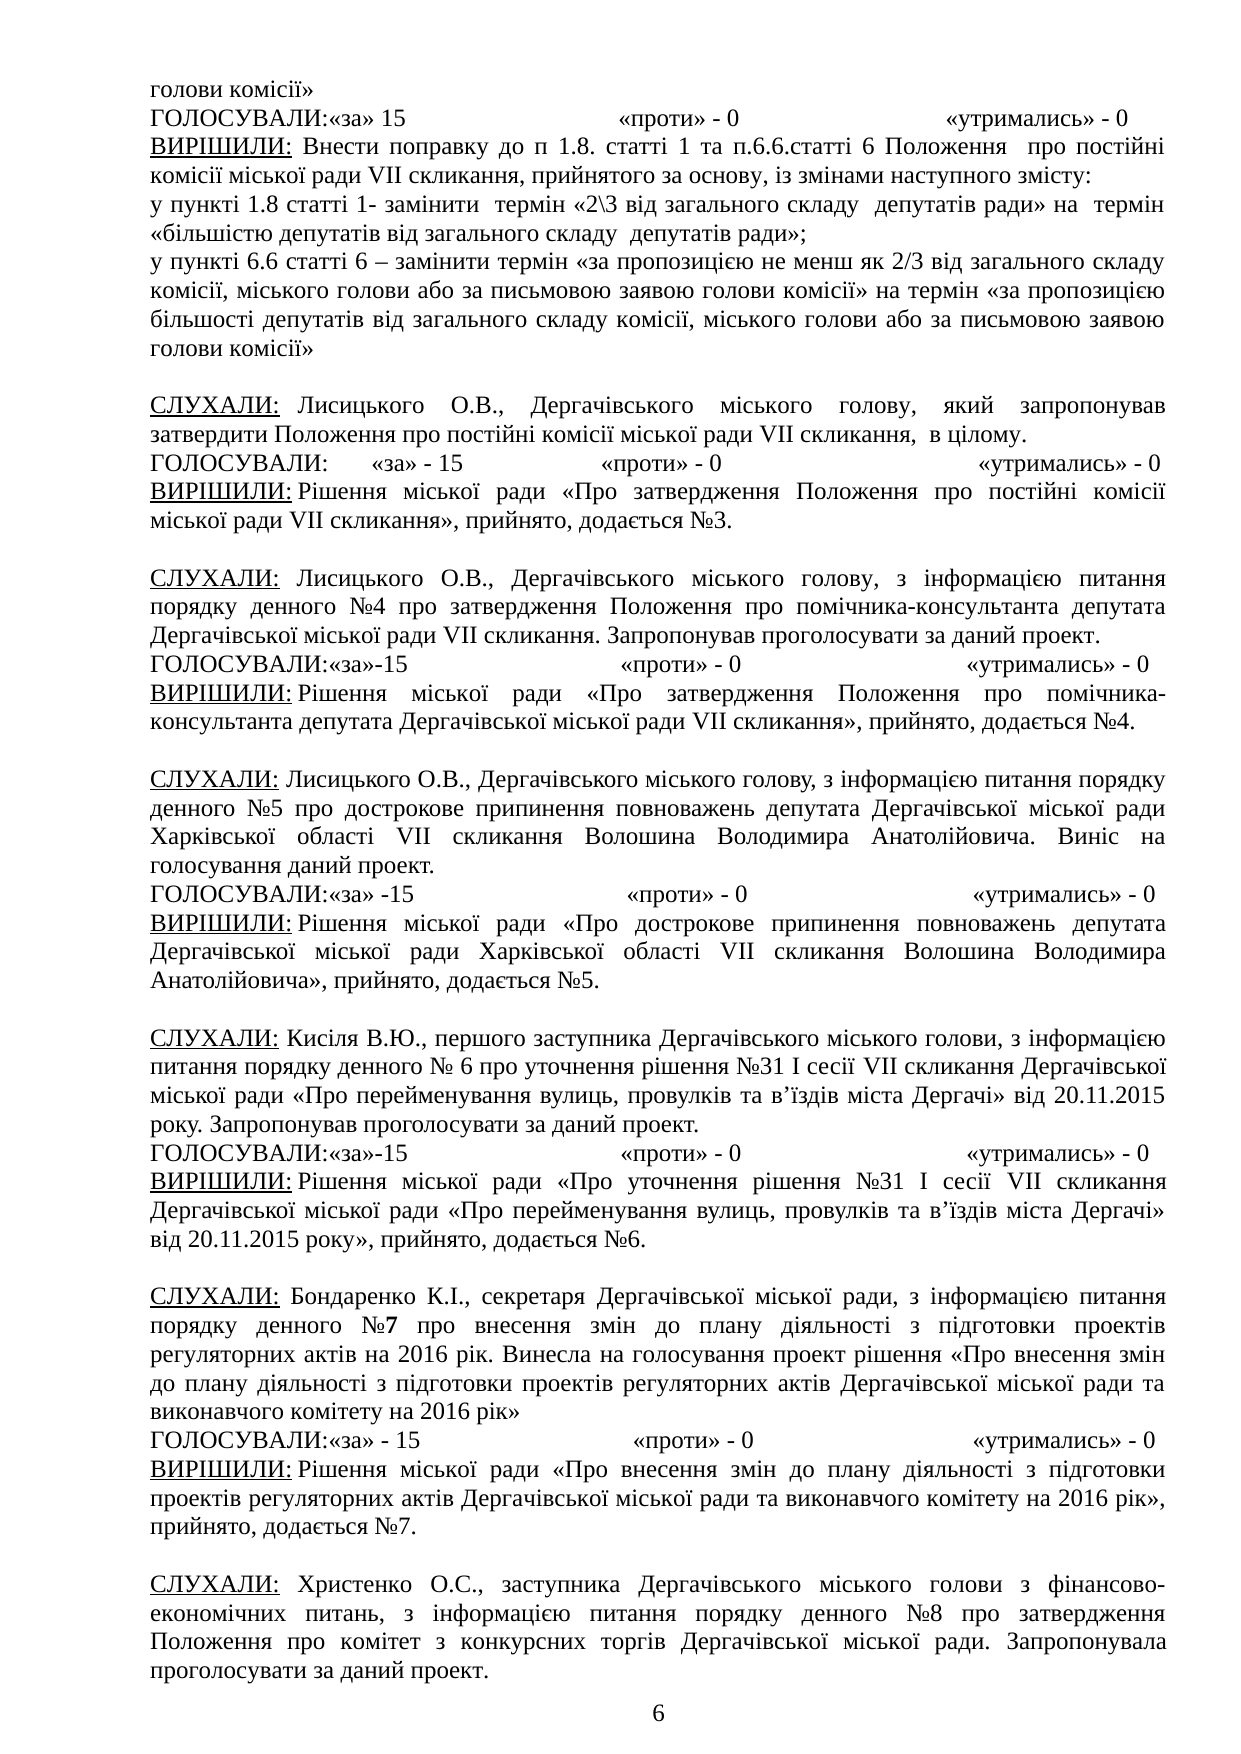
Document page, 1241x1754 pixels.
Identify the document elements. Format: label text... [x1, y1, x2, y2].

text СЛУХАЛИ: Лисицького О.В., Дергачівського міського голову, який запропонував затвердити Положення про постійні комісії міської ради VIІ скликання, в цілому. [150, 390, 1166, 448]
text СЛУХАЛИ: Лисицького О.В., Дергачівського міського голову, з інформацією питання порядку денного №4 про затвердження Положення про помічника-консультанта депутата Дергачівської міської ради VІI скликання. Запропонував проголосувати за даний проект. [150, 563, 1167, 649]
text ВИРІШИЛИ: Внести поправку до п 1.8. статті 1 та п.6.6.статті 6 Положення про постійні комісії міської ради VIІ скликання, прийнятого за основу, із змінами наступного змісту: [150, 131, 1167, 189]
text ГОЛОСУВАЛИ:«за» - 15 «проти» - 0 «утримались» - 0 [150, 1425, 1167, 1454]
text ГОЛОСУВАЛИ:«за» 15 «проти» - 0 «утримались» - 0 [150, 103, 1167, 131]
subtitle ВИРІШИЛИ: Рішення міської ради «Про дострокове припинення повноважень депутата Дергачівської міської ради Харківської області VІІ скликання Волошина Володимира Анатолійовича», прийнято, додається №5. [150, 908, 1167, 994]
subtitle СЛУХАЛИ: Кисіля В.Ю., першого заступника Дергачівського міського голови, з інформацією питання порядку денного № 6 про уточнення рішення №31 І сесії VІІ скликання Дергачівської міської ради «Про перейменування вулиць, провулків та в’їздів міста Дергачі» від 20.11.2015 року. Запропонував проголосувати за даний проект. [150, 1023, 1167, 1138]
text ВИРІШИЛИ: Рішення міської ради «Про затвердження Положення про постійні комісії міської ради VIІ скликання», прийнято, додається №3. [150, 476, 1167, 534]
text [150, 74, 1167, 103]
text ГОЛОСУВАЛИ:«за»-15 «проти» - 0 «утримались» - 0 [150, 1138, 1167, 1166]
text ГОЛОСУВАЛИ: «за» - 15 «проти» - 0 «утримались» - 0 [150, 448, 1166, 476]
text ГОЛОСУВАЛИ:«за» -15 «проти» - 0 «утримались» - 0 [150, 879, 1167, 908]
text ГОЛОСУВАЛИ:«за»-15 «проти» - 0 «утримались» - 0 [150, 649, 1167, 678]
subtitle ВИРІШИЛИ: Рішення міської ради «Про уточнення рішення №31 І сесії VІІ скликання Дергачівської міської ради «Про перейменування вулиць, провулків та в’їздів міста Дергачі» від 20.11.2015 року», прийнято, додається №6. [150, 1166, 1167, 1253]
text СЛУХАЛИ: Бондаренко К.І., секретаря Дергачівської міської ради, з інформацією питання порядку денного №7 про внесення змін до плану діяльності з підготовки проектів регуляторних актів на 2016 рік. Винесла на голосування проект рішення «Про внесення змін до плану діяльності з підготовки проектів регуляторних актів Дергачівської міської ради та виконавчого комітету на 2016 рік» [150, 1281, 1167, 1425]
text ВИРІШИЛИ: Рішення міської ради «Про внесення змін до плану діяльності з підготовки проектів регуляторних актів Дергачівської міської ради та виконавчого комітету на 2016 рік», прийнято, додається №7. [150, 1454, 1167, 1540]
text ВИРІШИЛИ: Рішення міської ради «Про затвердження Положення про помічника-консультанта депутата Дергачівської міської ради VІI скликання», прийнято, додається №4. [150, 678, 1167, 735]
subtitle СЛУХАЛИ: Лисицького О.В., Дергачівського міського голову, з інформацією питання порядку денного №5 про дострокове припинення повноважень депутата Дергачівської міської ради Харківської області VІІ скликання Волошина Володимира Анатолійовича. Виніс на голосування даний проект. [150, 764, 1167, 879]
text СЛУХАЛИ: Христенко О.С., заступника Дергачівського міського голови з фінансово-економічних питань, з інформацією питання порядку денного №8 про затвердження Положення про комітет з конкурсних торгів Дергачівської міської ради. Запропонувала проголосувати за даний проект. [150, 1569, 1167, 1684]
